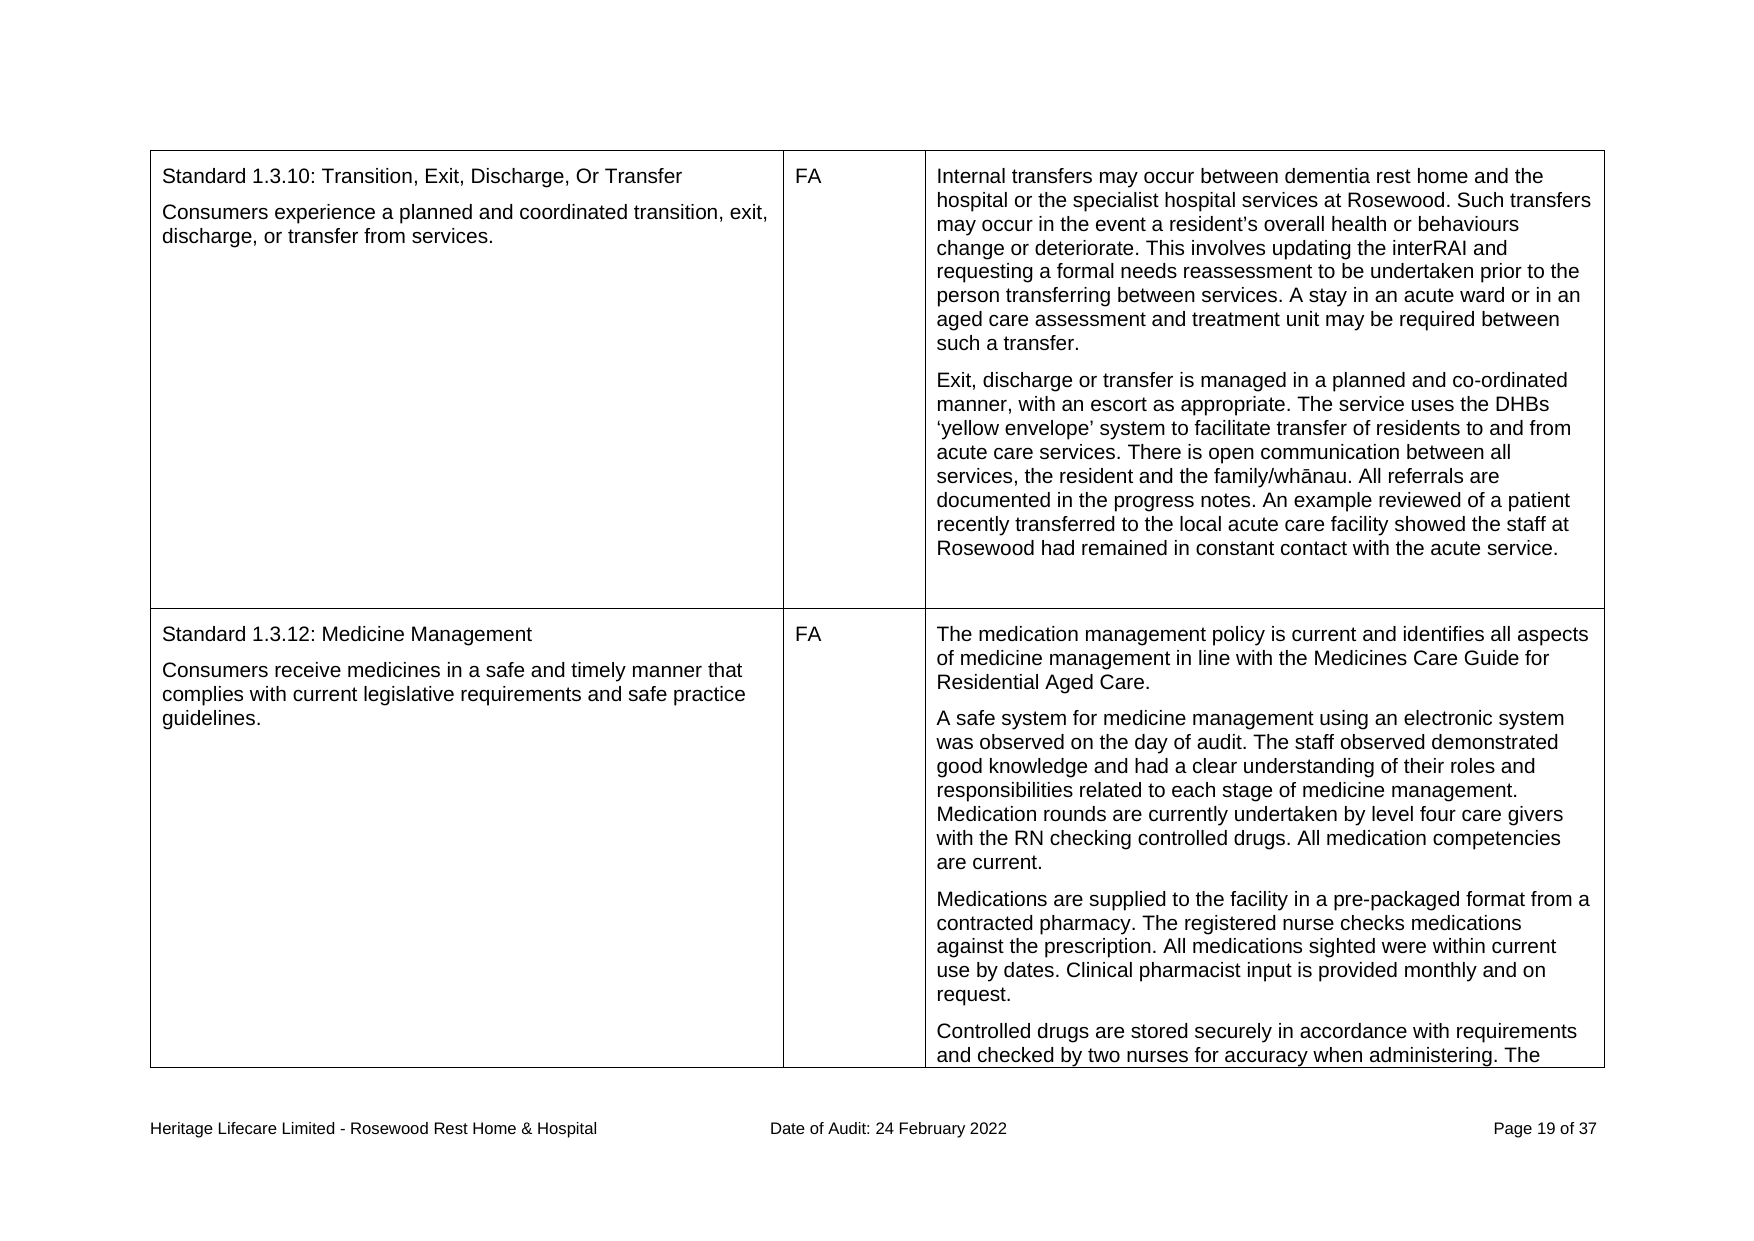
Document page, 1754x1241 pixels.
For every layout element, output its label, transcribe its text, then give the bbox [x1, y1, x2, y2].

table_cell FA [784, 151, 925, 608]
table_cell Internal transfers may occur between dementia rest home and the hospital or the specialist hospital services at Rosewood. Such transfers may occur in the event a resident’s overall health or behaviours change or deteriorate. This involves updating the interRAI and requesting a formal needs reassessment to be undertaken prior to the person transferring between services. A stay in an acute ward or in an aged care assessment and treatment unit may be required between such a transfer. Exit, discharge or transfer is managed in a planned and co-ordinated manner, with an escort as appropriate. The service uses the DHBs ‘yellow envelope’ system to facilitate transfer of residents to and from acute care services. There is open communication between all services, the resident and the family/whānau. All referrals are documented in the progress notes. An example reviewed of a patient recently transferred to the local acute care facility showed the staff at Rosewood had remained in constant contact with the acute service. [926, 151, 1604, 608]
table_cell Standard 1.3.10: Transition, Exit, Discharge, Or Transfer Consumers experience a planned and coordinated transition, exit, discharge, or transfer from services. [151, 151, 783, 608]
table_cell FA [784, 609, 925, 1067]
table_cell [926, 609, 1604, 1067]
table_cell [151, 609, 783, 1067]
